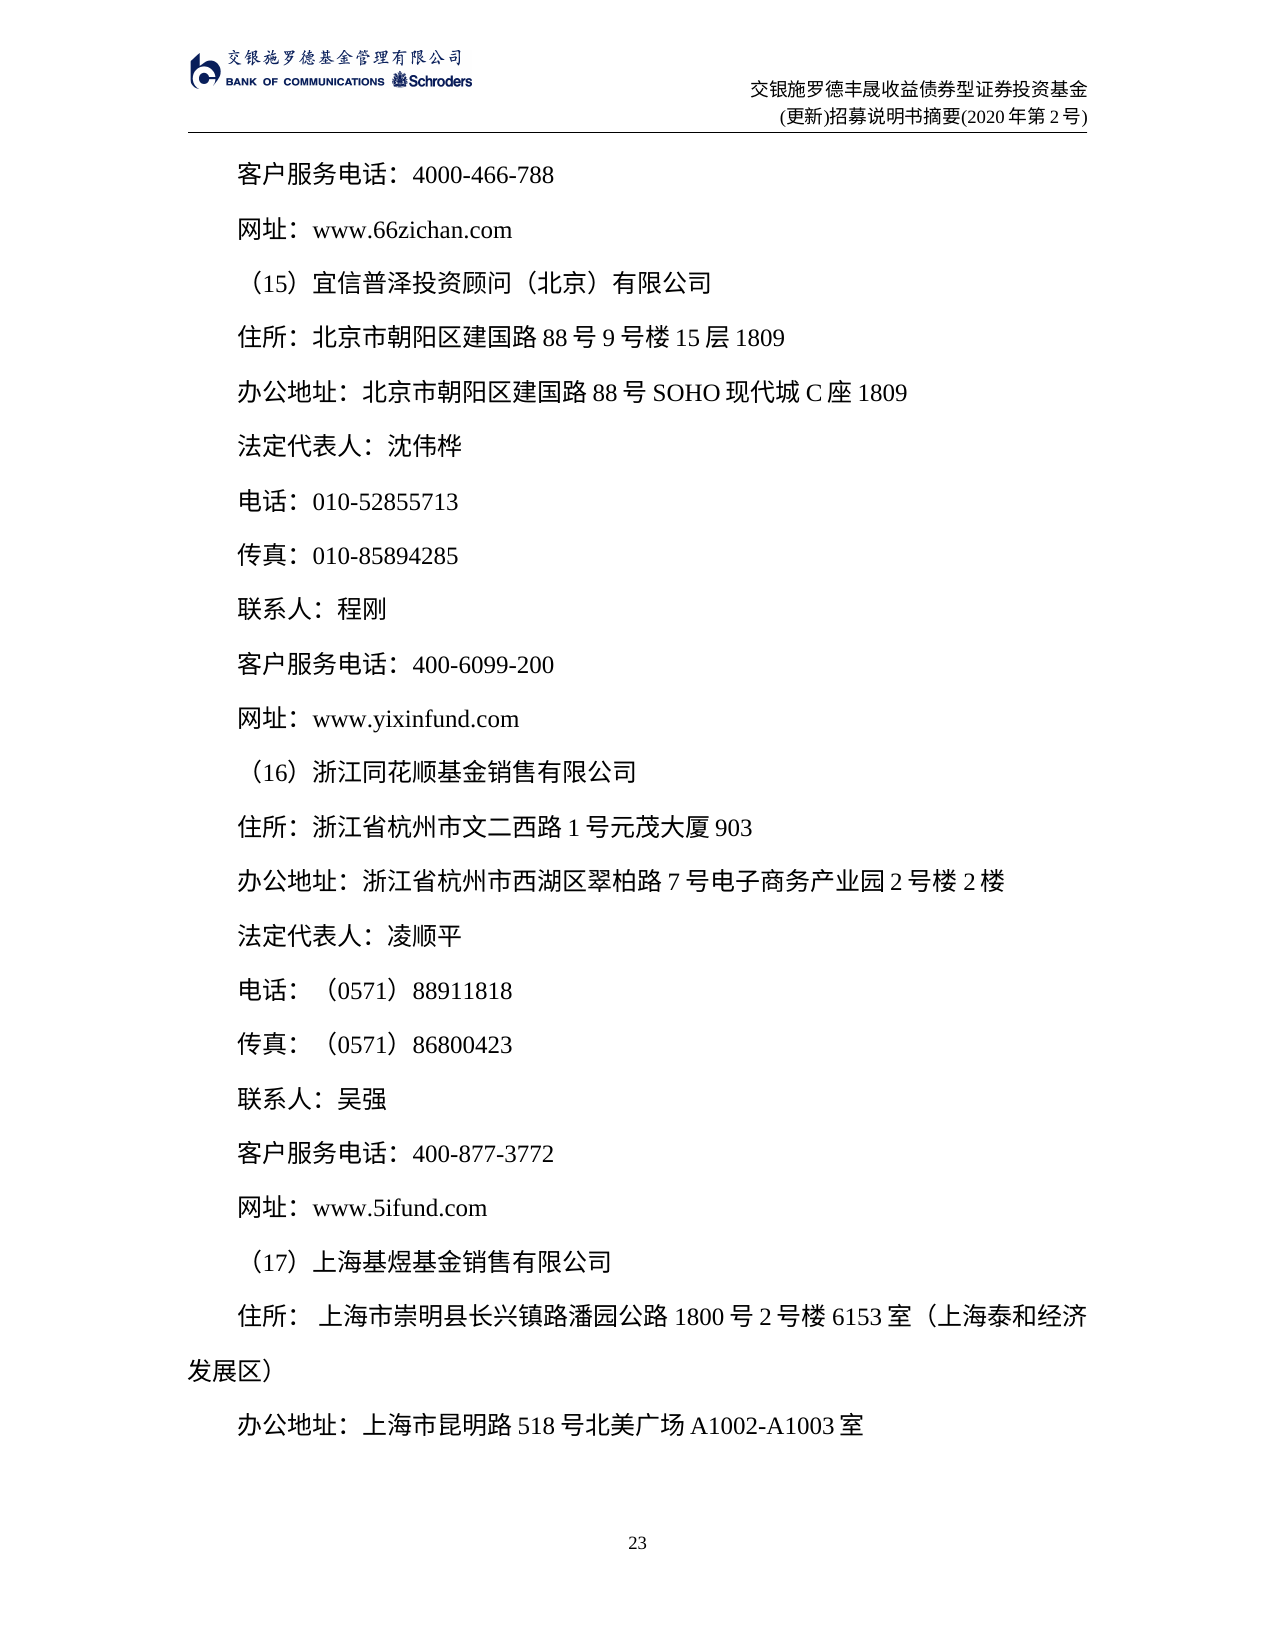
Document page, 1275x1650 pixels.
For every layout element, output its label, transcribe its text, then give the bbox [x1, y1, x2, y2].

text 法定代表人：凌顺平 [187, 916, 1087, 952]
text 住所：北京市朝阳区建国路88号9号楼15层1809 [187, 318, 1087, 354]
text 网址：www.5ifund.com [187, 1188, 1087, 1224]
picture [190, 50, 472, 89]
text 联系人：程刚 [187, 590, 1087, 626]
text 电话：010-52855713 [187, 481, 1087, 517]
text 住所： 上海市崇明县长兴镇路潘园公路1800号2号楼6153室（上海泰和经济发展区） [187, 1297, 1087, 1387]
text 电话：（0571）88911818 [187, 970, 1087, 1007]
text 传真：010-85894285 [187, 535, 1087, 572]
text （15）宜信普泽投资顾问（北京）有限公司 [187, 263, 1087, 300]
text 网址：www.66zichan.com [187, 209, 1087, 245]
text 客户服务电话：400-6099-200 [187, 644, 1087, 680]
text （17）上海基煜基金销售有限公司 [187, 1242, 1087, 1278]
text 办公地址：浙江省杭州市西湖区翠柏路7号电子商务产业园2号楼 2楼 [187, 862, 1087, 898]
text 法定代表人：沈伟桦 [187, 427, 1087, 463]
text 客户服务电话：400-877-3772 [187, 1133, 1087, 1170]
text （16）浙江同花顺基金销售有限公司 [187, 753, 1087, 789]
text 传真：（0571）86800423 [187, 1025, 1087, 1061]
text 办公地址：上海市昆明路518号北美广场A1002-A1003室 [187, 1405, 1087, 1442]
text 办公地址：北京市朝阳区建国路88号SOHO现代城C座1809 [187, 372, 1087, 408]
text 联系人：吴强 [187, 1079, 1087, 1115]
text 客户服务电话：4000-466-788 [187, 155, 1087, 191]
text 住所：浙江省杭州市文二西路1号元茂大厦903 [187, 807, 1087, 843]
text 网址：www.yixinfund.com [187, 698, 1087, 735]
